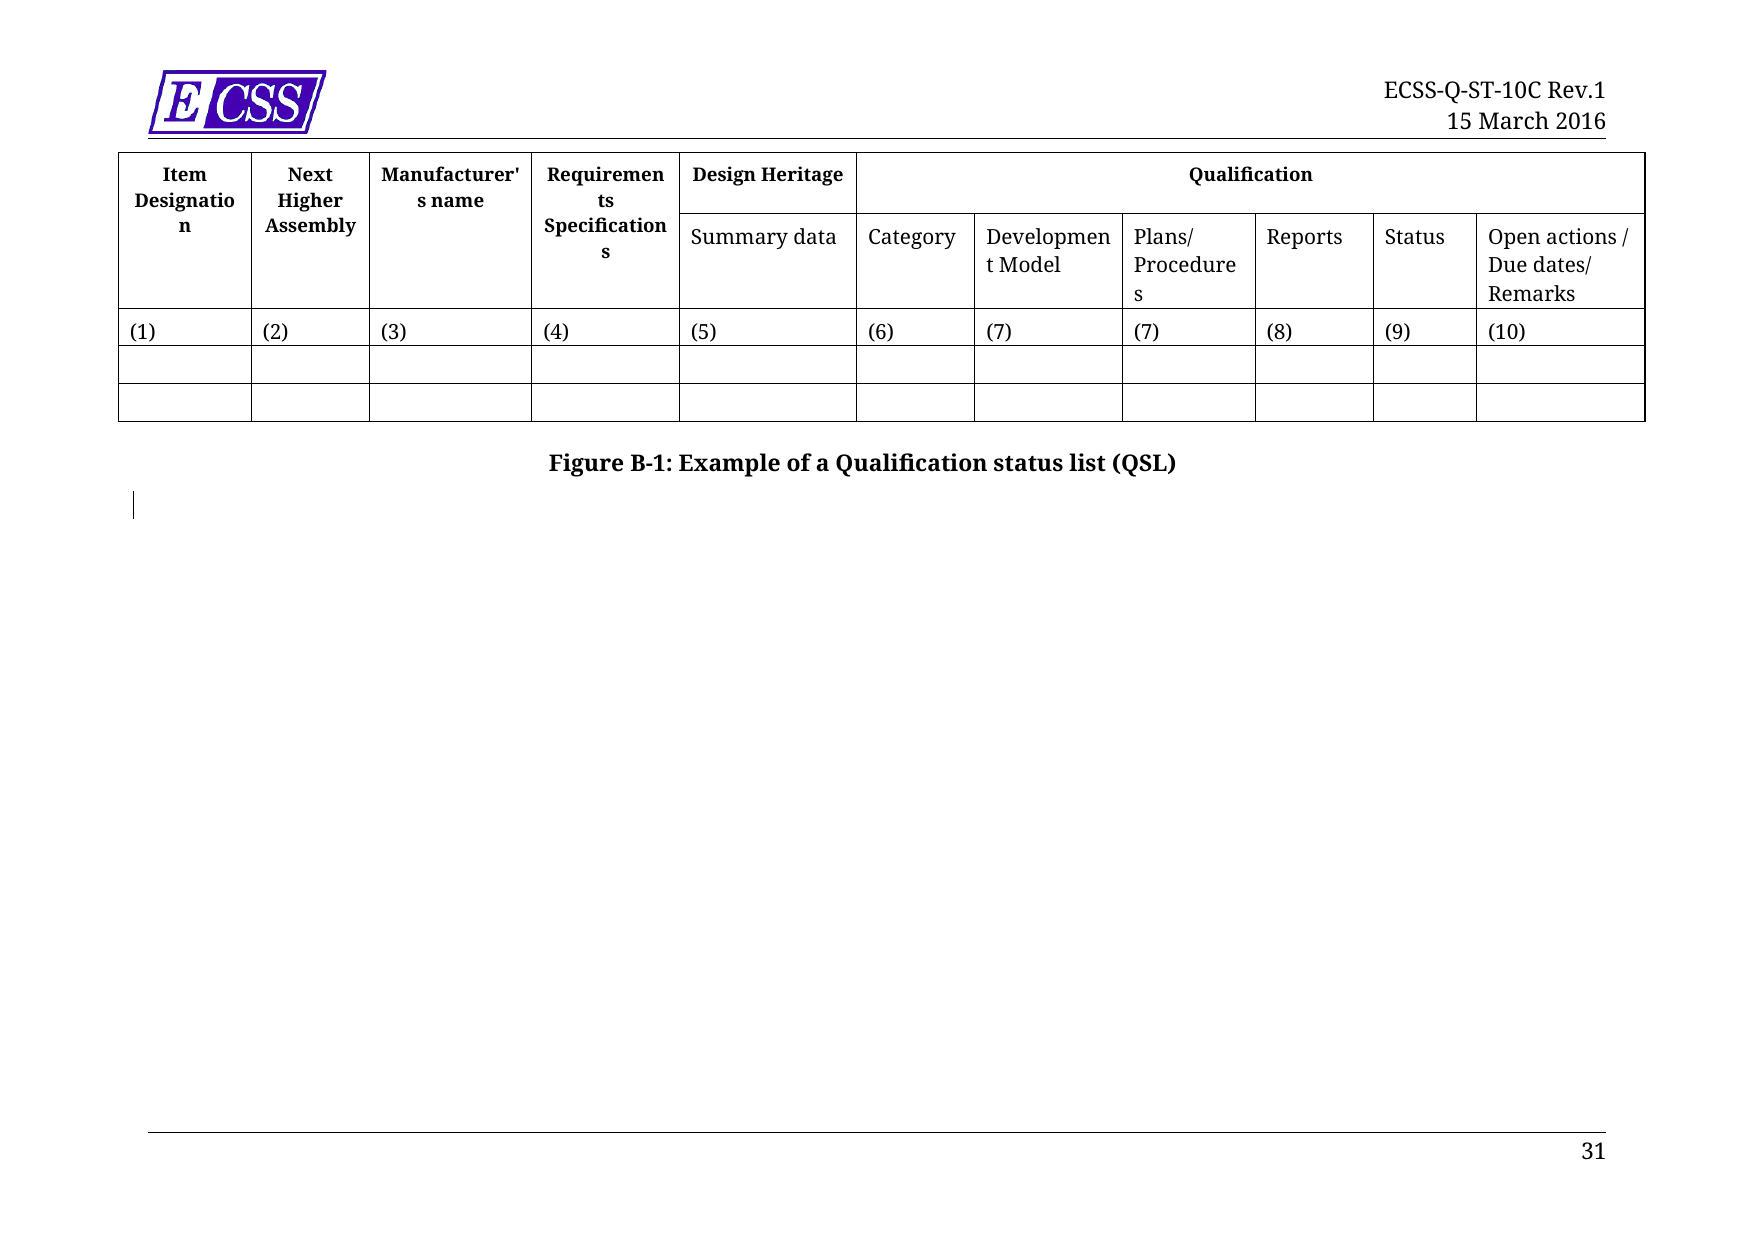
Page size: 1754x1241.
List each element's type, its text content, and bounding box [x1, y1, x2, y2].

table_cell [680, 384, 856, 421]
table_cell [370, 384, 531, 421]
table_header Next Higher Assembly [252, 153, 369, 307]
text : Example of a Qualification status list (QSL) [148, 447, 1606, 478]
table_cell [1123, 384, 1255, 421]
table_cell [252, 384, 369, 421]
table_cell (3) [370, 309, 531, 345]
table_header Manufacturer's name [370, 153, 531, 307]
table_cell Development Model [975, 214, 1122, 307]
table_cell [1256, 346, 1373, 383]
table_cell [1123, 346, 1255, 383]
table_cell (10) [1477, 309, 1644, 345]
table_cell (8) [1256, 309, 1373, 345]
table_cell [1477, 346, 1644, 383]
table_cell Status [1374, 214, 1476, 307]
table_cell (7) [975, 309, 1122, 345]
table_header Design Heritage [680, 153, 856, 213]
table_cell [532, 384, 679, 421]
table_cell (5) [680, 309, 856, 345]
table_header Requirements Specifications [532, 153, 679, 307]
table_cell [975, 384, 1122, 421]
table_cell [1256, 384, 1373, 421]
table_cell [1374, 346, 1476, 383]
table_cell [680, 346, 856, 383]
table_cell [975, 346, 1122, 383]
table_cell [857, 384, 974, 421]
table_cell [1374, 384, 1476, 421]
table_cell [1477, 384, 1644, 421]
table_cell (2) [252, 309, 369, 345]
table_cell [857, 346, 974, 383]
table_cell Plans/ Procedures [1123, 214, 1255, 307]
table_header Item Designation [119, 153, 251, 307]
table_cell Open actions / Due dates/ Remarks [1477, 214, 1644, 307]
table_cell (7) [1123, 309, 1255, 345]
table_cell [370, 346, 531, 383]
table_cell [532, 346, 679, 383]
picture [148, 70, 327, 134]
table_cell Summary data [680, 214, 856, 307]
table_cell Reports [1256, 214, 1373, 307]
table_cell Category [857, 214, 974, 307]
table_cell [119, 346, 251, 383]
table_cell (4) [532, 309, 679, 345]
table_cell [119, 384, 251, 421]
table_cell (6) [857, 309, 974, 345]
table_cell (1) [119, 309, 251, 345]
table_cell [252, 346, 369, 383]
table_header Qualification [857, 153, 1644, 213]
table_cell (9) [1374, 309, 1476, 345]
